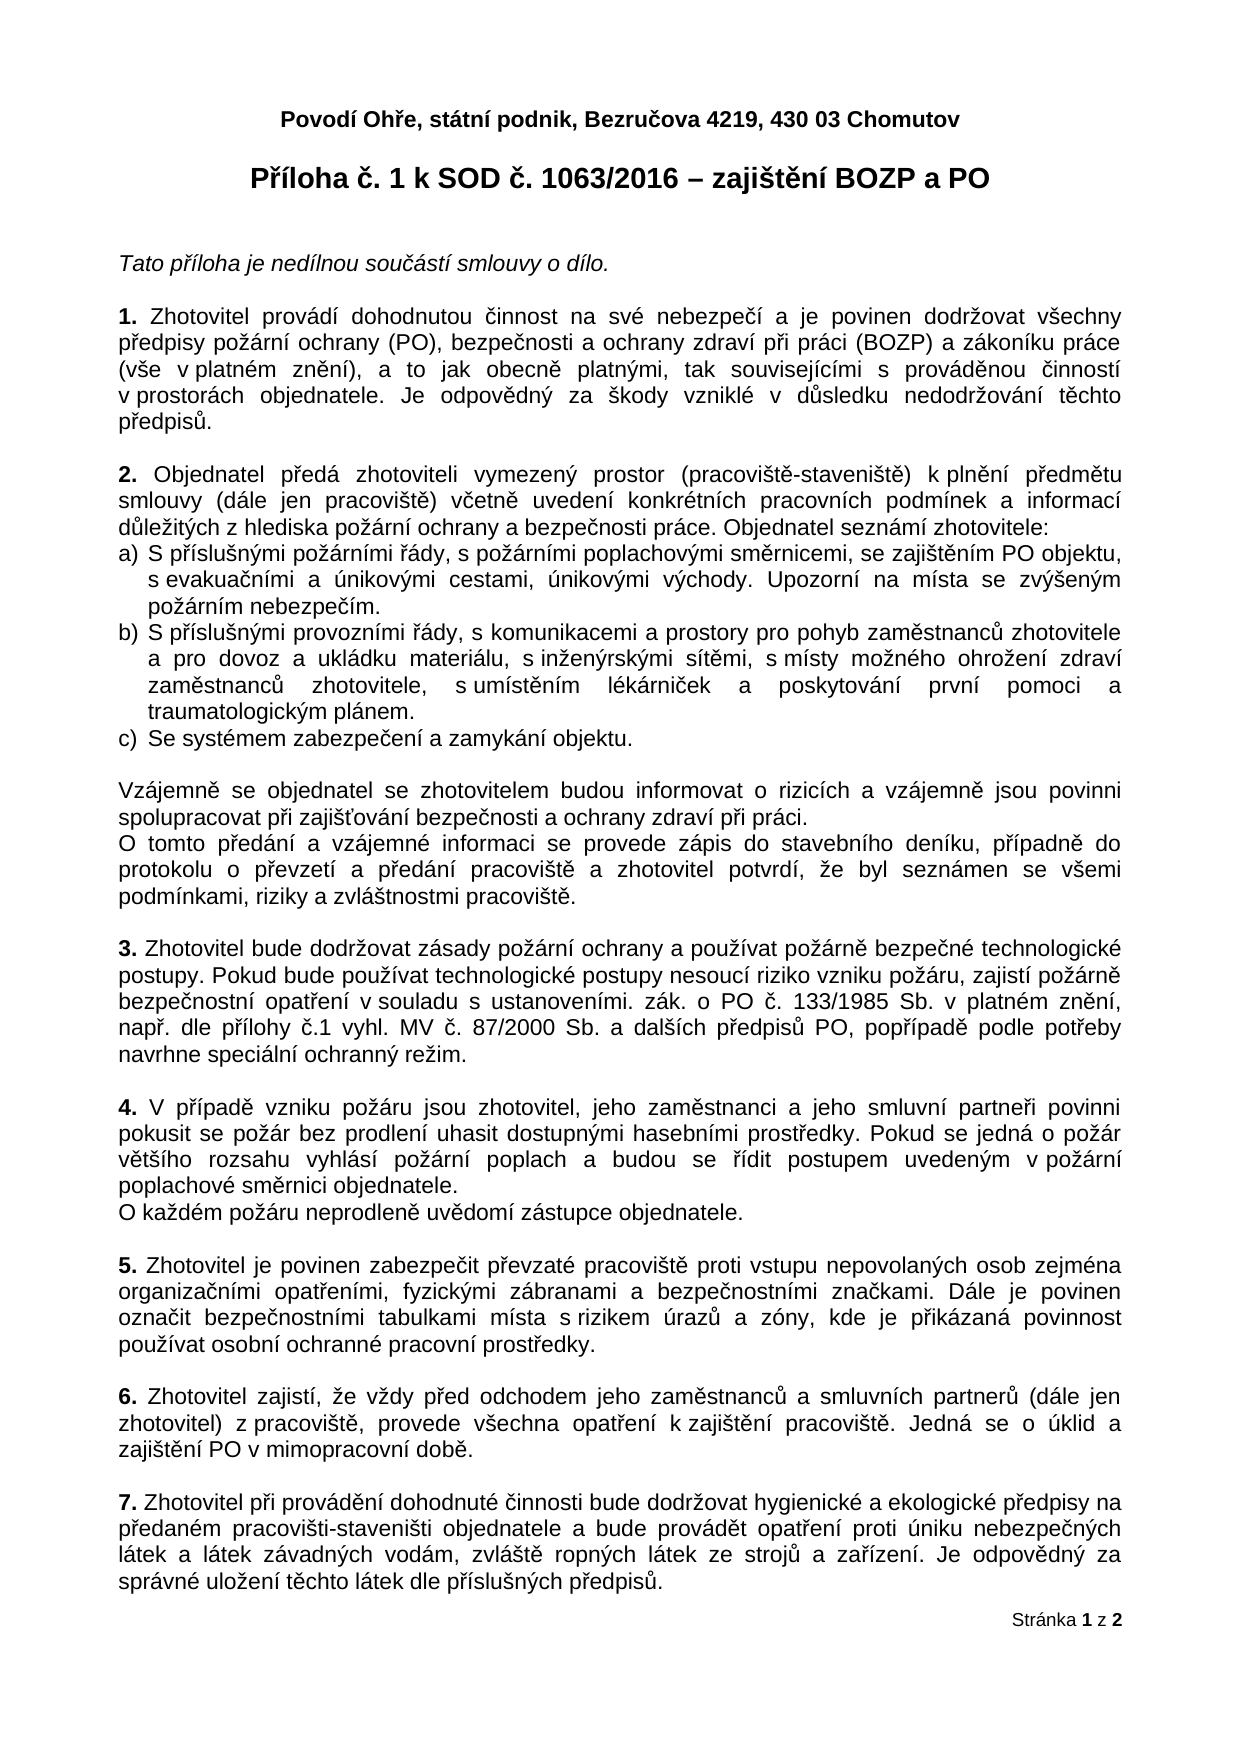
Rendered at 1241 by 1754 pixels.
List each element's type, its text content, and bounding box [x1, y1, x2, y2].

text Tato příloha je nedílnou součástí smlouvy o dílo. [118, 250, 1122, 276]
text c) Se systémem zabezpečení a zamykání objektu. [118, 724, 1122, 751]
text 7. Zhotovitel při provádění dohodnuté činnosti bude dodržovat hygienické a ekologické předpisy na předaném pracovišti-staveništi objednatele a bude provádět opatření proti úniku nebezpečných látek a látek závadných vodám, zvláště ropných látek ze strojů a zařízení. Je odpovědný za správné uložení těchto látek dle příslušných předpisů. [118, 1489, 1122, 1594]
text b) S příslušnými provozními řády, s komunikacemi a prostory pro pohyb zaměstnanců zhotovitele a pro dovoz a ukládku materiálu, s inženýrskými sítěmi, s místy možného ohrožení zdraví zaměstnanců zhotovitele, s umístěním lékárniček a poskytování první pomoci a traumatologickým plánem. [118, 619, 1122, 724]
text Povodí Ohře, státní podnik, Bezručova 4219, 430 03 Chomutov [118, 106, 1122, 133]
text 6. Zhotovitel zajistí, že vždy před odchodem jeho zaměstnanců a smluvních partnerů (dále jen zhotovitel) z pracoviště, provede všechna opatření k zajištění pracoviště. Jedná se o úklid a zajištění PO v mimopracovní době. [118, 1383, 1122, 1462]
text Příloha č. 1 k SOD č. 1063/2016 – zajištění BOZP a PO [118, 161, 1122, 195]
text 1. Zhotovitel provádí dohodnutou činnost na své nebezpečí a je povinen dodržovat všechny předpisy požární ochrany (PO), bezpečnosti a ochrany zdraví při práci (BOZP) a zákoníku práce (vše v platném znění), a to jak obecně platnými, tak souvisejícími s prováděnou činností v prostorách objednatele. Je odpovědný za škody vzniklé v důsledku nedodržování těchto předpisů. [118, 303, 1122, 434]
text O každém požáru neprodleně uvědomí zástupce objednatele. [118, 1199, 1122, 1225]
text O tomto předání a vzájemné informaci se provede zápis do stavebního deníku, případně do protokolu o převzetí a předání pracoviště a zhotovitel potvrdí, že byl seznámen se všemi podmínkami, riziky a zvláštnostmi pracoviště. [118, 830, 1122, 909]
text 3. Zhotovitel bude dodržovat zásady požární ochrany a používat požárně bezpečné technologické postupy. Pokud bude používat technologické postupy nesoucí riziko vzniku požáru, zajistí požárně bezpečnostní opatření v souladu s ustanoveními. zák. o PO č. 133/1985 Sb. v platném znění, např. dle přílohy č.1 vyhl. MV č. 87/2000 Sb. a dalších předpisů PO, popřípadě podle potřeby navrhne speciální ochranný režim. [118, 935, 1122, 1067]
text 2. Objednatel předá zhotoviteli vymezený prostor (pracoviště-staveniště) k plnění předmětu smlouvy (dále jen pracoviště) včetně uvedení konkrétních pracovních podmínek a informací důležitých z hlediska požární ochrany a bezpečnosti práce. Objednatel seznámí zhotovitele: [118, 461, 1122, 540]
text a) S příslušnými požárními řády, s požárními poplachovými směrnicemi, se zajištěním PO objektu, s evakuačními a únikovými cestami, únikovými východy. Upozorní na místa se zvýšeným požárním nebezpečím. [118, 540, 1122, 619]
text Vzájemně se objednatel se zhotovitelem budou informovat o rizicích a vzájemně jsou povinni spolupracovat při zajišťování bezpečnosti a ochrany zdraví při práci. [118, 777, 1122, 830]
text 4. V případě vzniku požáru jsou zhotovitel, jeho zaměstnanci a jeho smluvní partneři povinni pokusit se požár bez prodlení uhasit dostupnými hasebními prostředky. Pokud se jedná o požár většího rozsahu vyhlásí požární poplach a budou se řídit postupem uvedeným v požární poplachové směrnici objednatele. [118, 1093, 1122, 1199]
text 5. Zhotovitel je povinen zabezpečit převzaté pracoviště proti vstupu nepovolaných osob zejména organizačními opatřeními, fyzickými zábranami a bezpečnostními značkami. Dále je povinen označit bezpečnostními tabulkami místa s rizikem úrazů a zóny, kde je přikázaná povinnost používat osobní ochranné pracovní prostředky. [118, 1252, 1122, 1357]
